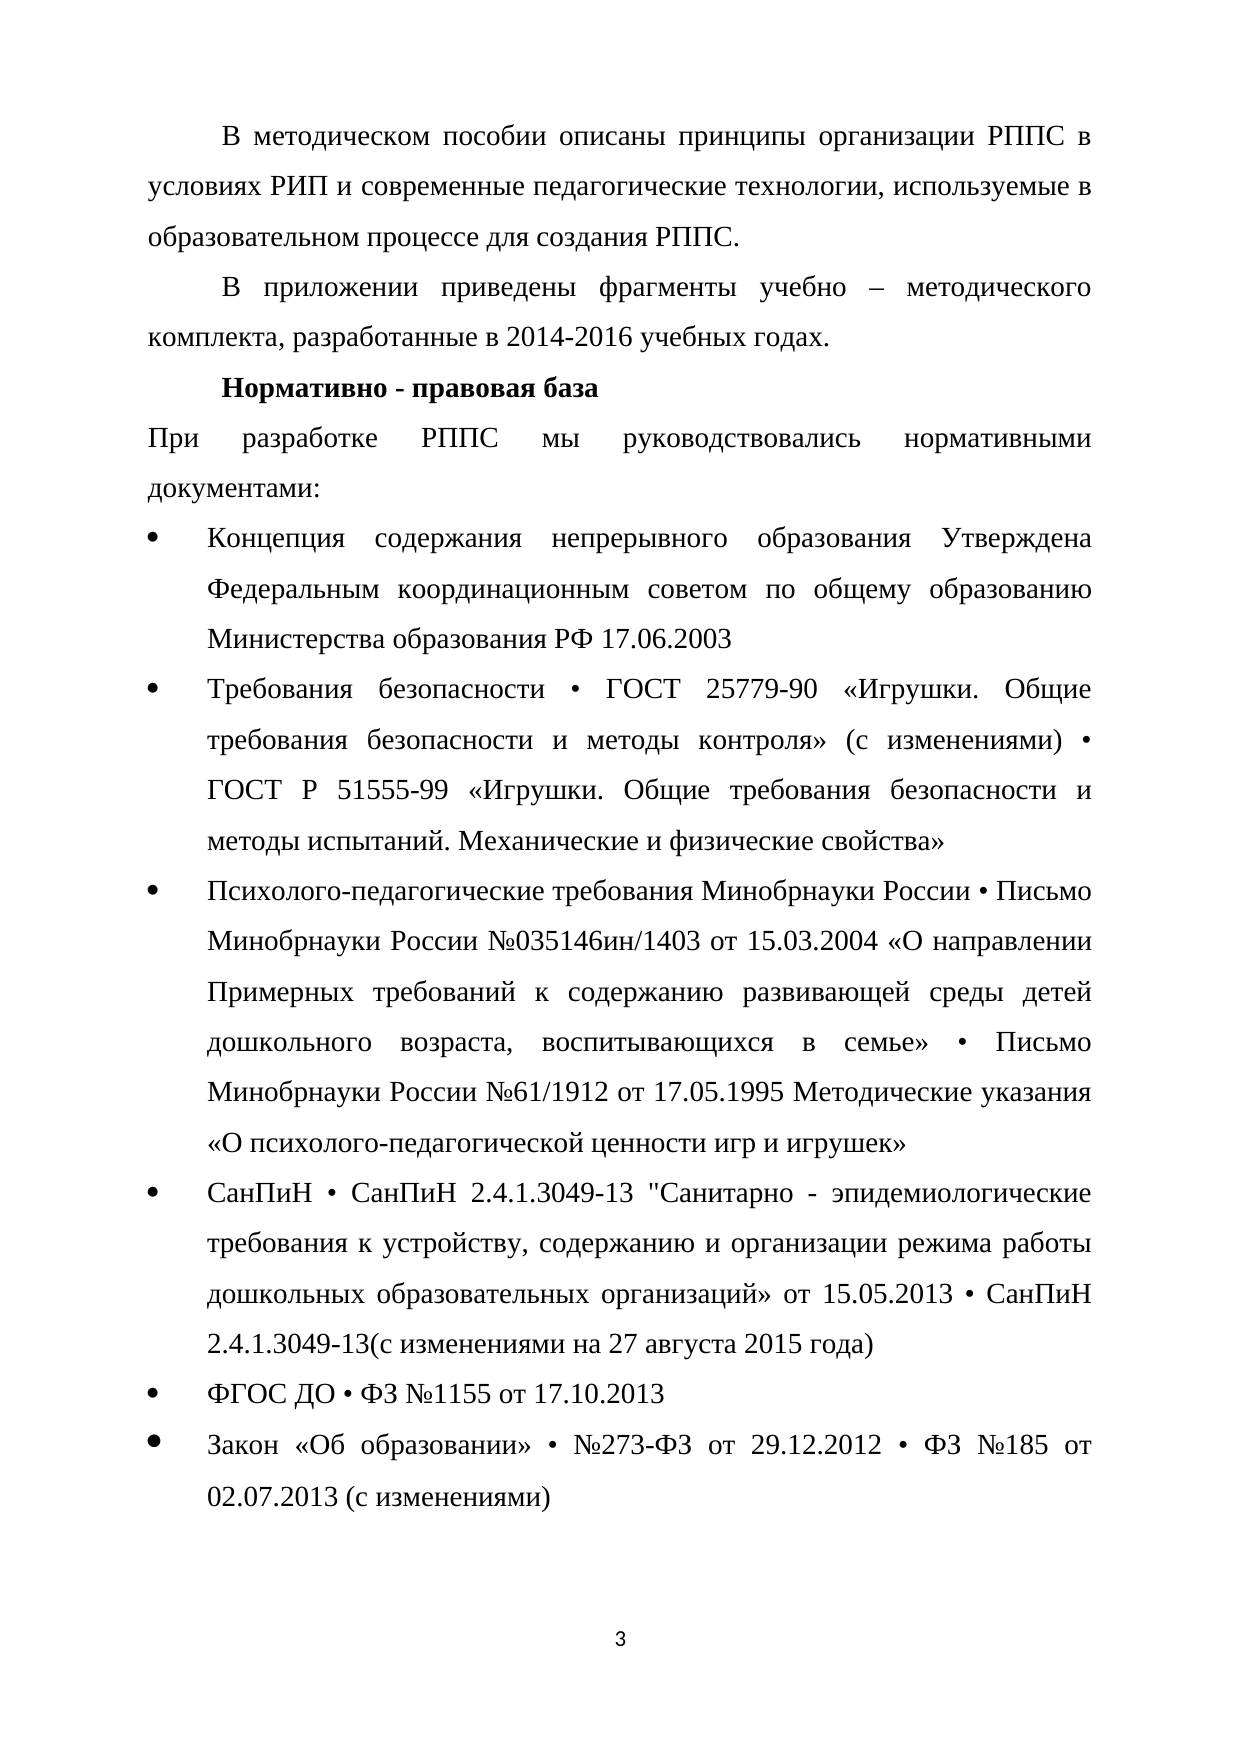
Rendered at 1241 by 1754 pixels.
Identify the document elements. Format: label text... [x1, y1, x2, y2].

list Концепция содержания непрерывного образования Утверждена Федеральным координационным советом по общему образованию Министерства образования РФ 17.06.2003 [148, 521, 1092, 655]
list СанПиН • СанПиН 2.4.1.3049-13 "Санитарно - эпидемиологические требования к устройству, содержанию и организации режима работы дошкольных образовательных организаций» от 15.05.2013 • СанПиН 2.4.1.3049-13(с изменениями на 27 августа 2015 года) [148, 1175, 1092, 1359]
list Закон «Об образовании» • №273-ФЗ от 29.12.2012 • ФЗ №185 от 02.07.2013 (с изменениями) [148, 1427, 1092, 1512]
list Психолого-педагогические требования Минобрнауки России • Письмо Минобрнауки России №035146ин/1403 от 15.03.2004 «О направлении Примерных требований к содержанию развивающей среды детей дошкольного возраста, воспитывающихся в семье» • Письмо Минобрнауки России №61/1912 от 17.05.1995 Методические указания «О психолого-педагогической ценности игр и игрушек» [148, 873, 1092, 1158]
list ФГОС ДО • ФЗ №1155 от 17.10.2013 [148, 1376, 1092, 1410]
text Нормативно - правовая база [148, 370, 1092, 403]
list Требования безопасности • ГОСТ 25779-90 «Игрушки. Общие требования безопасности и методы контроля» (с изменениями) • ГОСТ Р 51555-99 «Игрушки. Общие требования безопасности и методы испытаний. Механические и физические свойства» [148, 672, 1092, 856]
text При разработке РППС мы руководствовались нормативными документами: [148, 420, 1092, 504]
text В методическом пособии описаны принципы организации РППС в условиях РИП и современные педагогические технологии, используемые в образовательном процессе для создания РППС. [148, 118, 1092, 252]
text В приложении приведены фрагменты учебно – методического комплекта, разработанные в 2014-2016 учебных годах. [148, 269, 1092, 353]
